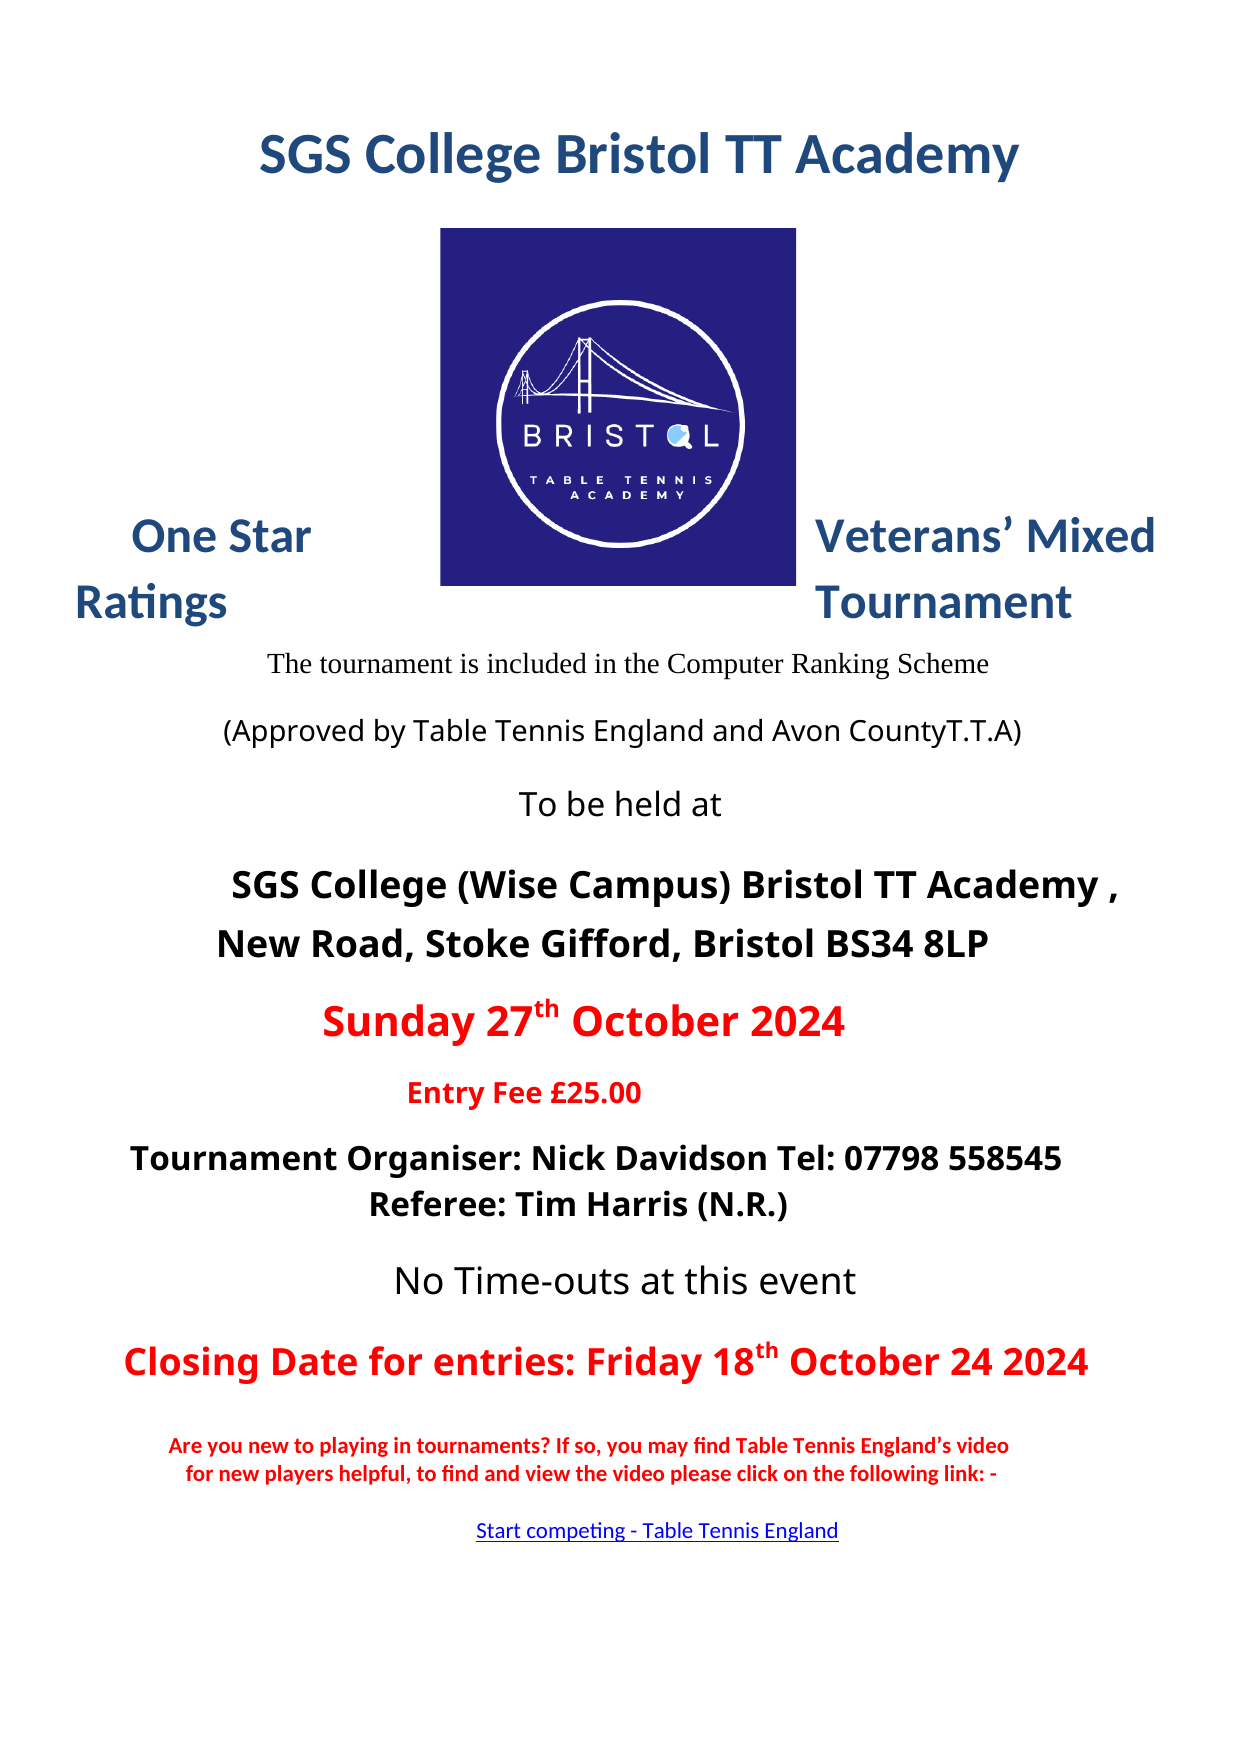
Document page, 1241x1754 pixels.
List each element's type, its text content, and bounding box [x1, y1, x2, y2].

text Closing Date for entries: Friday 18th October 24 2024 [123, 1335, 1240, 1386]
text No Time-outs at this event [75, 1254, 856, 1305]
text One Star Veterans’ Mixed Ratings Tournament [75, 504, 1240, 631]
text Are you new to playing in tournaments? If so, you may find Table Tennis England’s video [75, 1432, 1011, 1459]
text Referee: Tim Harris (N.R.) [359, 1181, 1240, 1226]
text for new players helpful, to find and view the video please click on the following link: - [75, 1459, 1011, 1488]
text New Road, Stoke Gifford, Bristol BS34 8LP [216, 917, 1240, 968]
text SGS College Bristol TT Academy [259, 117, 1240, 188]
text To be held at [75, 781, 1165, 826]
text The tournament is included in the Computer Ranking Scheme [223, 646, 1240, 679]
subtitle SGS College (Wise Campus) Bristol TT Academy , [75, 858, 1119, 909]
text Tournament Organiser: Nick Davidson Tel: 07798 558545 [112, 1134, 1165, 1180]
picture [439, 228, 796, 584]
text Sunday 27th October 2024 [322, 992, 1240, 1048]
text Start competing - Table Tennis England [75, 1516, 1240, 1544]
text Entry Fee £25.00 [322, 1072, 1240, 1112]
text (Approved by Table Tennis England and Avon CountyT.T.A) [223, 710, 1240, 749]
